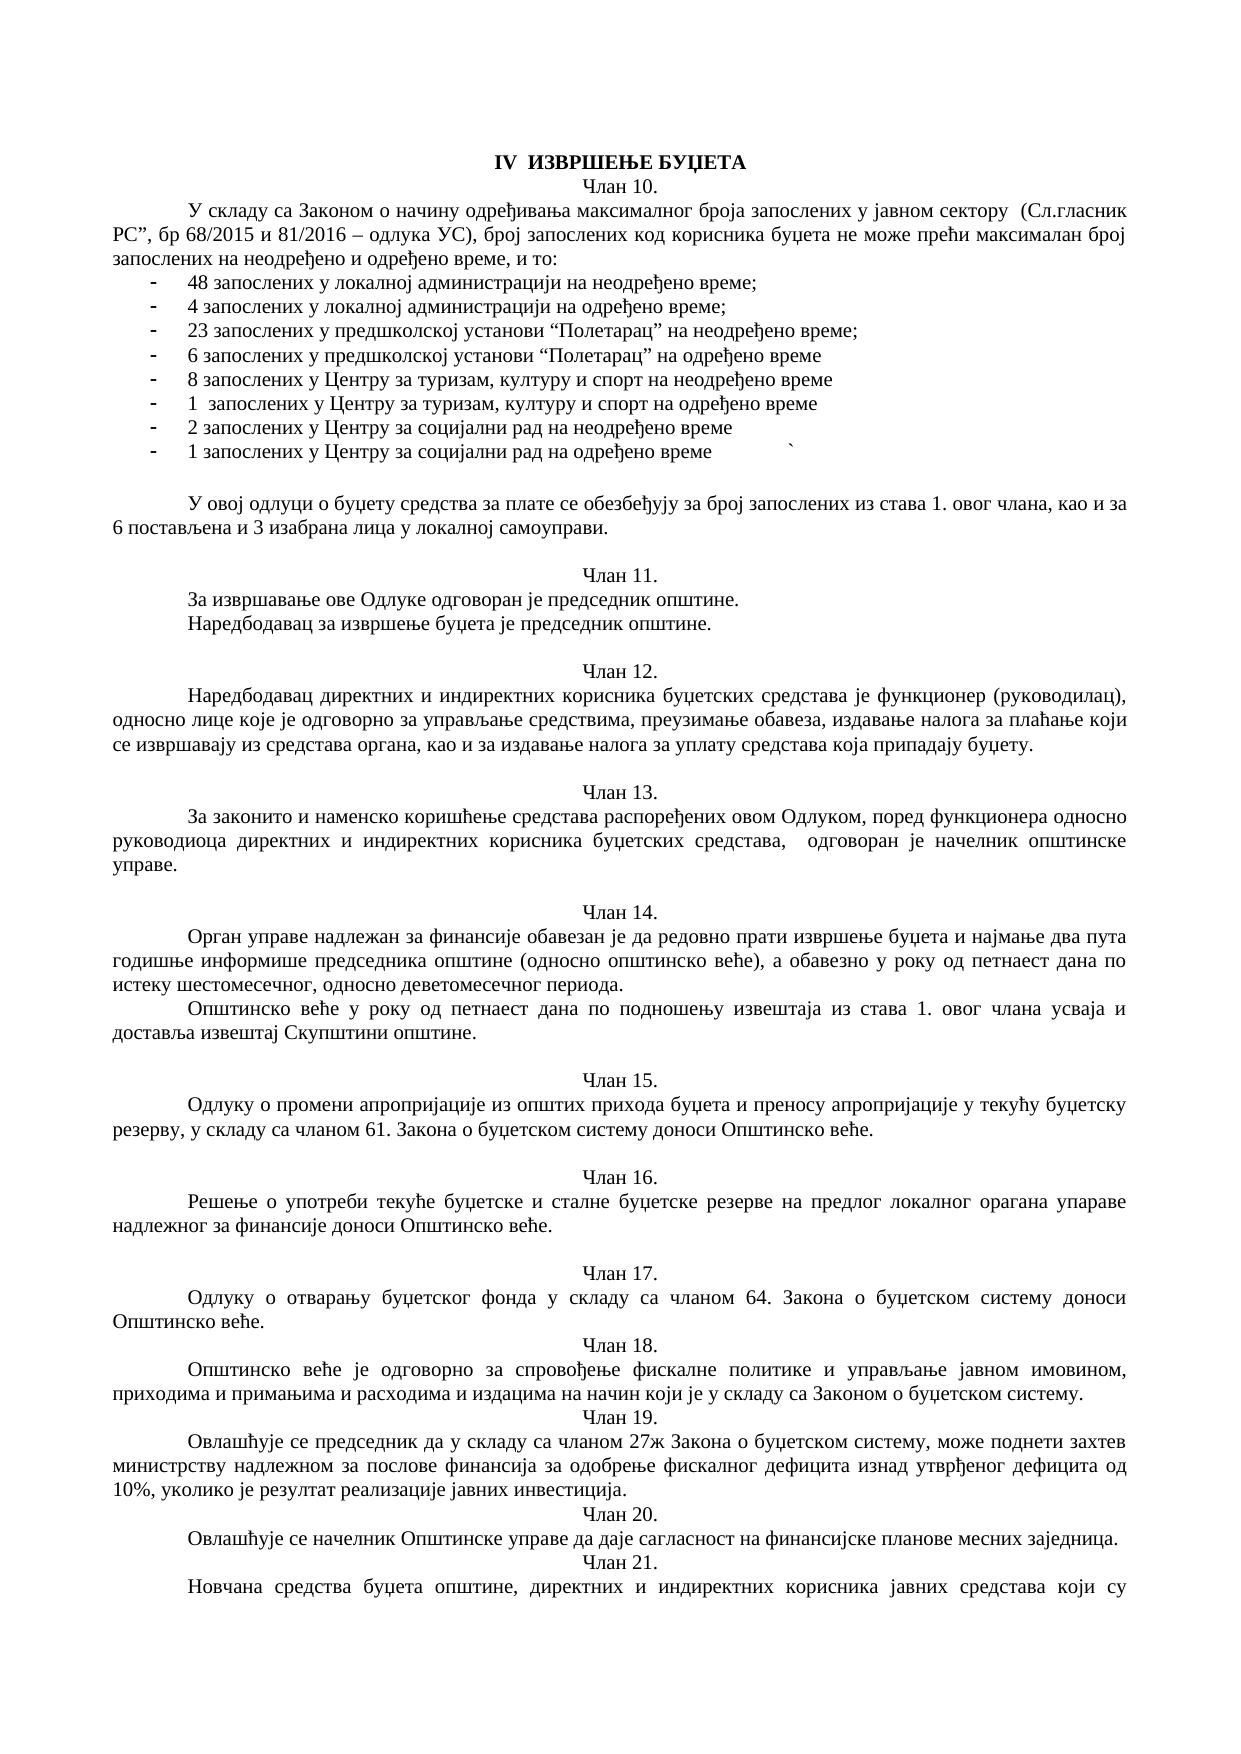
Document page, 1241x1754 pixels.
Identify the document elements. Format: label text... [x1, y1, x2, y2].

text Члан 19. [112, 1405, 1128, 1429]
text Члан 11. [112, 563, 1128, 587]
text Наредбодавац директних и индиректних корисника буџетских средстава је функционер (руководилац), односно лице које је одговорно за управљање средствима, преузимање обавеза, издавање налога за плаћање који се извршавају из средстава органа, као и за издавање налога за уплату средстава која припадају буџету. [112, 683, 1128, 756]
list 8 запослених у Центру за туризам, културу и спорт на неодређено време [150, 367, 1128, 391]
text Решење о употреби текуће буџетске и сталне буџетске резерве на предлог локалног орагана упараве надлежног за финансије доноси Општинско веће. [112, 1189, 1128, 1237]
text За извршавање ове Одлуке одговоран је председник општине. [112, 587, 1128, 611]
text Члан 16. [112, 1164, 1128, 1189]
text Општинско веће у року од петнаест дана по подношењу извештаја из става 1. овог члана усваја и доставља извештај Скупштини општине. [112, 996, 1128, 1044]
text Члан 13. [112, 779, 1128, 804]
text Општинско веће је одговорно за спровођење фискалне политике и управљање јавном имовином, приходима и примањима и расходима и издацима на начин који је у складу са Законом о буџетском систему. [112, 1357, 1128, 1405]
text Овлашћује се председник да у складу са чланом 27ж Закона о буџетском систему, може поднети захтев министрству надлежном за послове финансија за одобрење фискалног дефицита изнад утврђеног дефицита од 10%, уколико је резултат реализације јавних инвестиција. [112, 1429, 1128, 1501]
list 2 запослених у Центру за социјални рад на неодређено време [150, 415, 1128, 439]
text Члан 20. [112, 1501, 1128, 1526]
text IV ИЗВРШEЊЕ БУЏЕТА [112, 150, 1128, 174]
text Члан 12. [112, 659, 1128, 683]
text Члан 10. [112, 174, 1128, 198]
text У складу са Законом о начину одређивањa максималног броја запослених у јавном сектору (Сл.гласник РС”, бр 68/2015 и 81/2016 – одлука УС), број запослених код корисника буџета не може прећи максималан број запослених на неодређено и одређено време, и то: [112, 198, 1128, 270]
list 1 запослених у Центру за социјални рад на одређено време ` [150, 439, 1128, 463]
text Члан 14. [112, 900, 1128, 924]
list 4 запослених у локалној администрацији на одређено време; [150, 294, 1128, 318]
list 1 запослених у Центру за туризам, културу и спорт на одређено време [150, 391, 1128, 415]
text Члан 17. [112, 1261, 1128, 1285]
list 6 запослених у предшколској установи “Полетарац” на одређено време [150, 342, 1128, 367]
text Одлуку о промени апропријације из општих прихода буџета и преносу апропријације у текућу буџетску резерву, у складу са чланом 61. Закона о буџетском систему доноси Општинско веће. [112, 1092, 1128, 1141]
list 23 запослених у предшколској установи “Полетарац” на неодређено време; [150, 318, 1128, 342]
text За законито и наменско коришћење средстава распоређених овом Одлуком, поред функционера односно руководиоца директних и индиректних корисника буџетских средстава, одговоран је начелник општинске управе. [112, 804, 1128, 876]
text Орган управе надлежан за финансије обавезан је да редовно прати извршење буџета и најмање два пута годишње информише председника општине (односно општинско веће), а обавезно у року од петнаест дана по истеку шестомесечног, односно деветомесечног периода. [112, 924, 1128, 996]
text У овој одлуци о буџету средства за плате се обезбеђују за број запослених из става 1. овог члана, као и за 6 постављена и 3 изабрана лица у локалној самоуправи. [112, 491, 1128, 539]
text Члан 18. [112, 1333, 1128, 1357]
text Наредбодавац за извршење буџета је председник општине. [112, 611, 1128, 635]
text Члан 15. [112, 1068, 1128, 1092]
text Члан 21. [112, 1549, 1128, 1574]
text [112, 1574, 1128, 1598]
text Овлашћује се начелник Општинске управе да даје сагласност на финансијске планове месних заједница. [112, 1526, 1128, 1549]
list 48 запослених у локалној администрацији на неодређено време; [150, 270, 1128, 294]
text Одлуку о отварању буџетског фонда у складу са чланом 64. Закона о буџетском систему доноси Општинско веће. [112, 1285, 1128, 1333]
